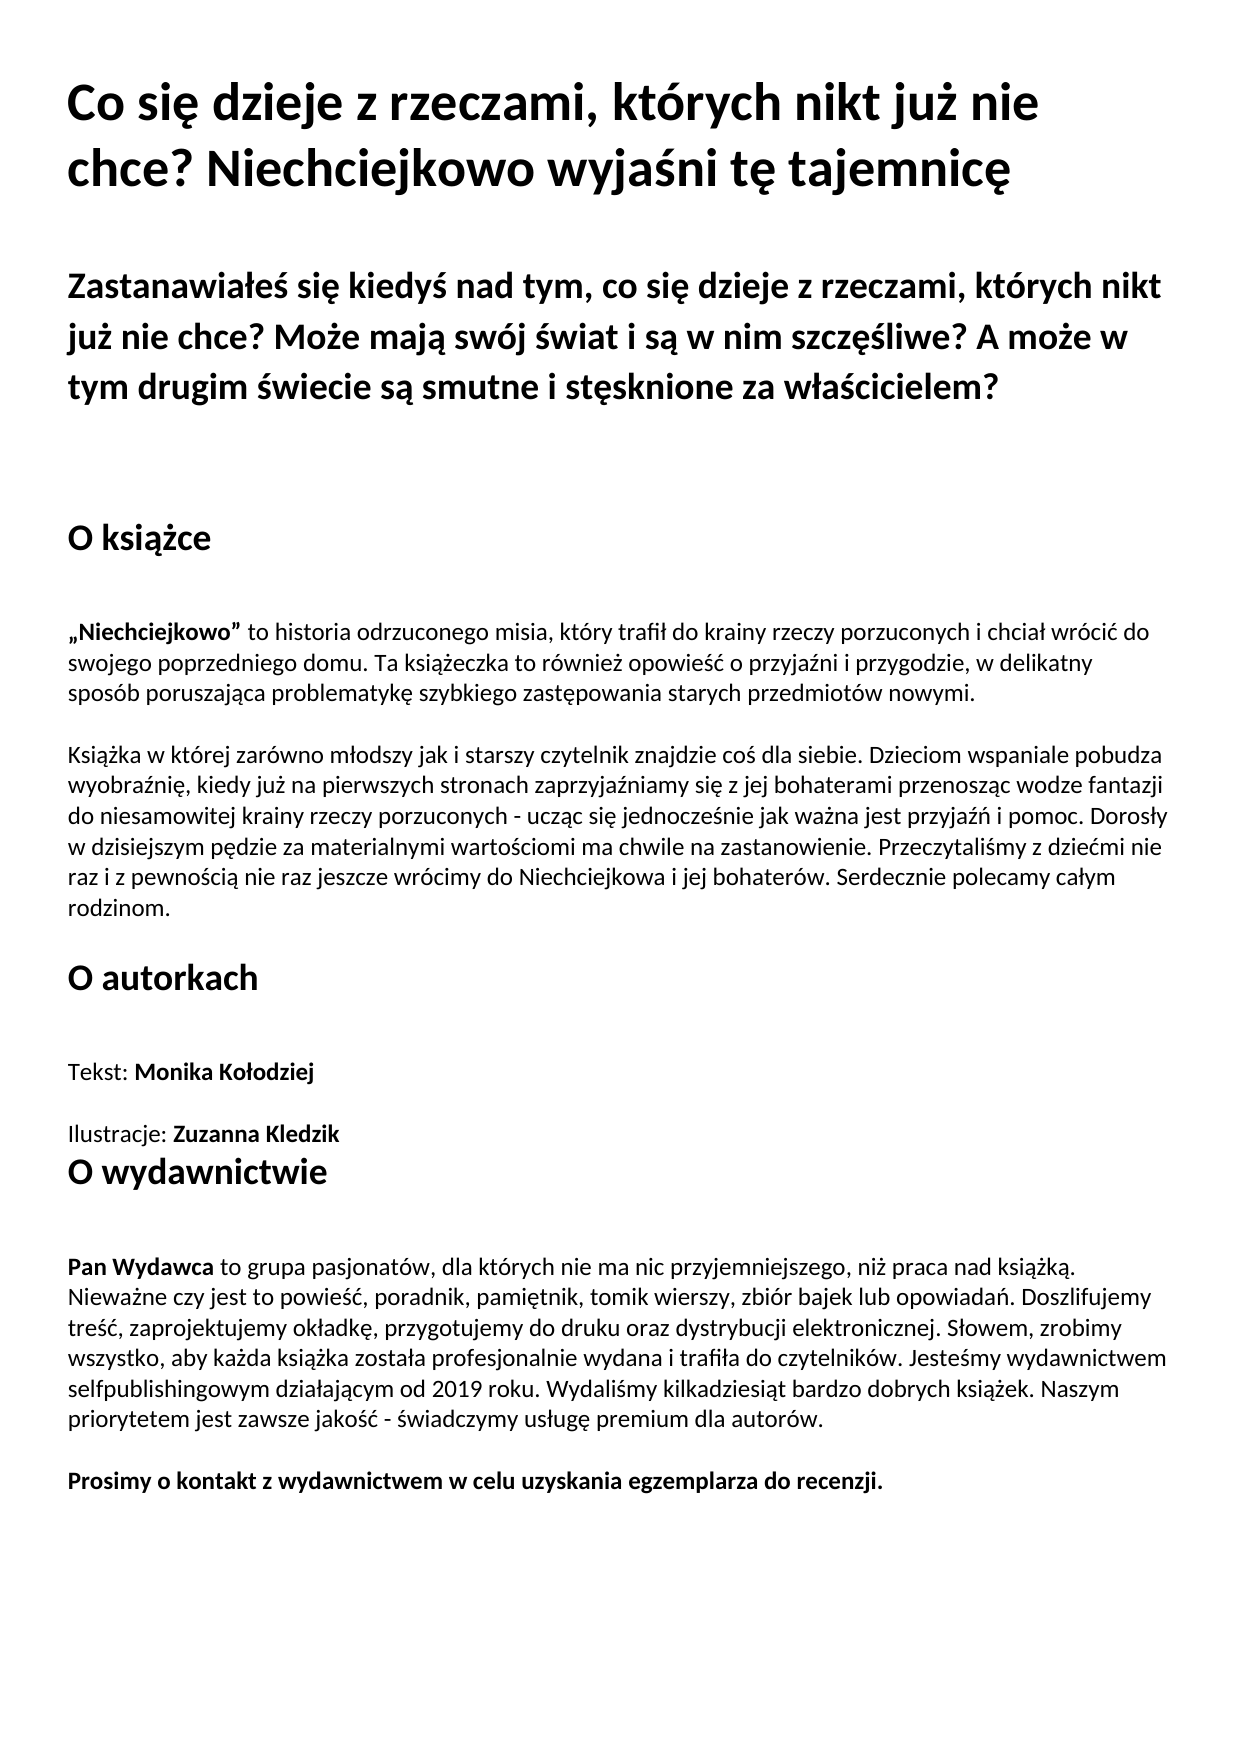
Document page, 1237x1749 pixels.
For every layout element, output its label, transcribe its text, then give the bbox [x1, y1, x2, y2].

text Tekst: Monika Kołodziej [68, 1056, 1169, 1086]
text Ilustracje: Zuzanna Kledzik [68, 1118, 1169, 1148]
text O książce [68, 514, 1169, 559]
text Prosimy o kontakt z wydawnictwem w celu uzyskania egzemplarza do recenzji. [68, 1465, 1169, 1496]
text Zastanawiałeś się kiedyś nad tym, co się dzieje z rzeczami, których nikt już nie chce? Może mają swój świat i są w nim szczęśliwe? A może w tym drugim świecie są smutne i stęsknione za właścicielem? [68, 262, 1169, 409]
text Książka w której zarówno młodszy jak i starszy czytelnik znajdzie coś dla siebie. Dzieciom wspaniale pobudza wyobraźnię, kiedy już na pierwszych stronach zaprzyjaźniamy się z jej bohaterami przenosząc wodze fantazji do niesamowitej krainy rzeczy porzuconych - ucząc się jednocześnie jak ważna jest przyjaźń i pomoc. Dorosły w dzisiejszym pędzie za materialnymi wartościomi ma chwile na zastanowienie. Przeczytaliśmy z dziećmi nie raz i z pewnością nie raz jeszcze wrócimy do Niechciejkowa i jej bohaterów. Serdecznie polecamy całym rodzinom. [68, 739, 1169, 922]
text Co się dzieje z rzeczami, których nikt już nie chce? Niechciejkowo wyjaśni tę tajemnicę [68, 68, 1169, 200]
text O wydawnictwie [68, 1148, 1169, 1194]
text Pan Wydawca to grupa pasjonatów, dla których nie ma nic przyjemniejszego, niż praca nad książką. Nieważne czy jest to powieść, poradnik, pamiętnik, tomik wierszy, zbiór bajek lub opowiadań. Doszlifujemy treść, zaprojektujemy okładkę, przygotujemy do druku oraz dystrybucji elektronicznej. Słowem, zrobimy wszystko, aby każda książka została profesjonalnie wydana i trafiła do czytelników. Jesteśmy wydawnictwem selfpublishingowym działającym od 2019 roku. Wydaliśmy kilkadziesiąt bardzo dobrych książek. Naszym priorytetem jest zawsze jakość - świadczymy usługę premium dla autorów. [68, 1251, 1169, 1434]
text O autorkach [68, 953, 1169, 999]
text „Niechciejkowo” to historia odrzuconego misia, który trafił do krainy rzeczy porzuconych i chciał wrócić do swojego poprzedniego domu. Ta książeczka to również opowieść o przyjaźni i przygodzie, w delikatny sposób poruszająca problematykę szybkiego zastępowania starych przedmiotów nowymi. [68, 616, 1169, 708]
